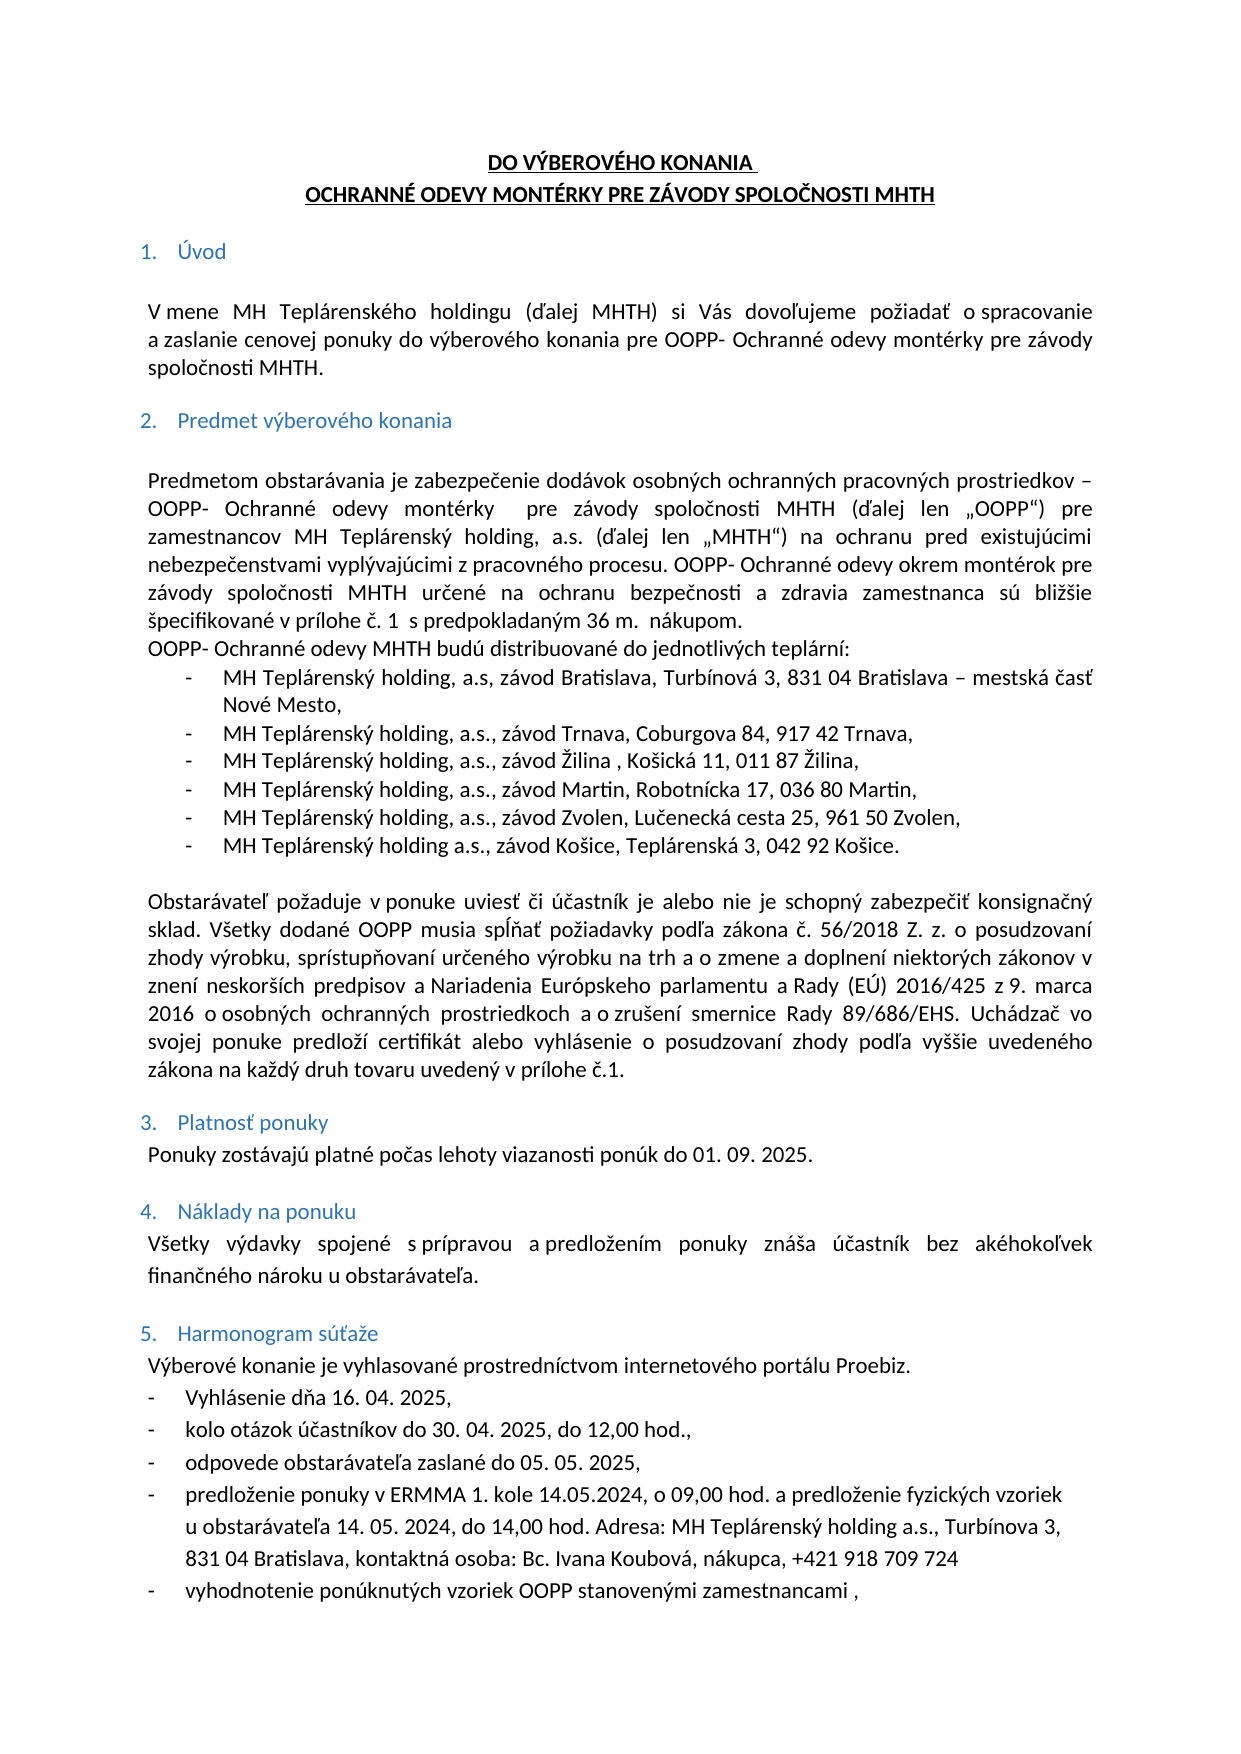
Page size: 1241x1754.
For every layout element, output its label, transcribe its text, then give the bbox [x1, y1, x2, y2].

subtitle Predmet výberového konania [140, 406, 1093, 434]
list predloženie ponuky v ERMMA 1. kole 14.05.2024, o 09,00 hod. a predloženie fyzických vzoriek u obstarávateľa 14. 05. 2024, do 14,00 hod. Adresa: MH Teplárenský holding a.s., Turbínova 3, 831 04 Bratislava, kontaktná osoba: Bc. Ivana Koubová, nákupca, +421 918 709 724 [148, 1480, 1093, 1572]
text Predmetom obstarávania je zabezpečenie dodávok osobných ochranných pracovných prostriedkov – OOPP- Ochranné odevy montérky pre závody spoločnosti MHTH (ďalej len „OOPP“) pre zamestnancov MH Teplárenský holding, a.s. (ďalej len „MHTH“) na ochranu pred existujúcimi nebezpečenstvami vyplývajúcimi z pracovného procesu. OOPP- Ochranné odevy okrem montérok pre závody spoločnosti MHTH určené na ochranu bezpečnosti a zdravia zamestnanca sú bližšie špecifikované v prílohe č. 1 s predpokladaným 36 m. nákupom. [148, 466, 1093, 634]
text do výberového konania [148, 148, 1093, 176]
list MH Teplárenský holding, a.s., závod Martin, Robotnícka 17, 036 80 Martin, [185, 775, 1093, 803]
list MH Teplárenský holding a.s., závod Košice, Teplárenská 3, 042 92 Košice. [185, 831, 1093, 859]
subtitle Harmonogram súťaže [140, 1319, 1093, 1347]
list odpovede obstarávateľa zaslané do 05. 05. 2025, [148, 1448, 1093, 1476]
text OOPP- Ochranné odevy MHTH budú distribuované do jednotlivých teplární: [148, 634, 1093, 663]
subtitle Náklady na ponuku [140, 1197, 1093, 1225]
text Ponuky zostávajú platné počas lehoty viazanosti ponúk do 01. 09. 2025. [148, 1140, 1093, 1168]
text V mene MH Teplárenského holdingu (ďalej MHTH) si Vás dovoľujeme požiadať o spracovanie a zaslanie cenovej ponuky do výberového konania pre OOPP- Ochranné odevy montérky pre závody spoločnosti MHTH. [148, 297, 1093, 381]
text Všetky výdavky spojené s prípravou a predložením ponuky znáša účastník bez akéhokoľvek finančného nároku u obstarávateľa. [148, 1229, 1093, 1290]
text Výberové konanie je vyhlasované prostredníctvom internetového portálu Proebiz. [148, 1351, 1093, 1379]
list MH Teplárenský holding, a.s, závod Bratislava, Turbínová 3, 831 04 Bratislava – mestská časť Nové Mesto, [185, 663, 1093, 719]
list MH Teplárenský holding, a.s., závod Žilina , Košická 11, 011 87 Žilina, [185, 747, 1093, 775]
list Vyhlásenie dňa 16. 04. 2025, [148, 1383, 1093, 1411]
text Obstarávateľ požaduje v ponuke uviesť či účastník je alebo nie je schopný zabezpečiť konsignačný sklad. Všetky dodané OOPP musia spĺňať požiadavky podľa zákona č. 56/2018 Z. z. o posudzovaní zhody výrobku, sprístupňovaní určeného výrobku na trh a o zmene a doplnení niektorých zákonov v znení neskorších predpisov a Nariadenia Európskeho parlamentu a Rady (EÚ) 2016/425 z 9. marca 2016 o osobných ochranných prostriedkoch a o zrušení smernice Rady 89/686/EHS. Uchádzač vo svojej ponuke predloží certifikát alebo vyhlásenie o posudzovaní zhody podľa vyššie uvedeného zákona na každý druh tovaru uvedený v prílohe č.1. [148, 887, 1093, 1083]
list MH Teplárenský holding, a.s., závod Zvolen, Lučenecká cesta 25, 961 50 Zvolen, [185, 803, 1093, 831]
list kolo otázok účastníkov do 30. 04. 2025, do 12,00 hod., [148, 1415, 1093, 1443]
list MH Teplárenský holding, a.s., závod Trnava, Coburgova 84, 917 42 Trnava, [185, 719, 1093, 747]
subtitle Platnosť ponuky [140, 1108, 1093, 1136]
subtitle Úvod [140, 237, 1093, 265]
list vyhodnotenie ponúknutých vzoriek OOPP stanovenými zamestnancami , [148, 1576, 1093, 1604]
text ochranné odevy Montérky pre závody spoločnosti MHTH [148, 180, 1093, 208]
